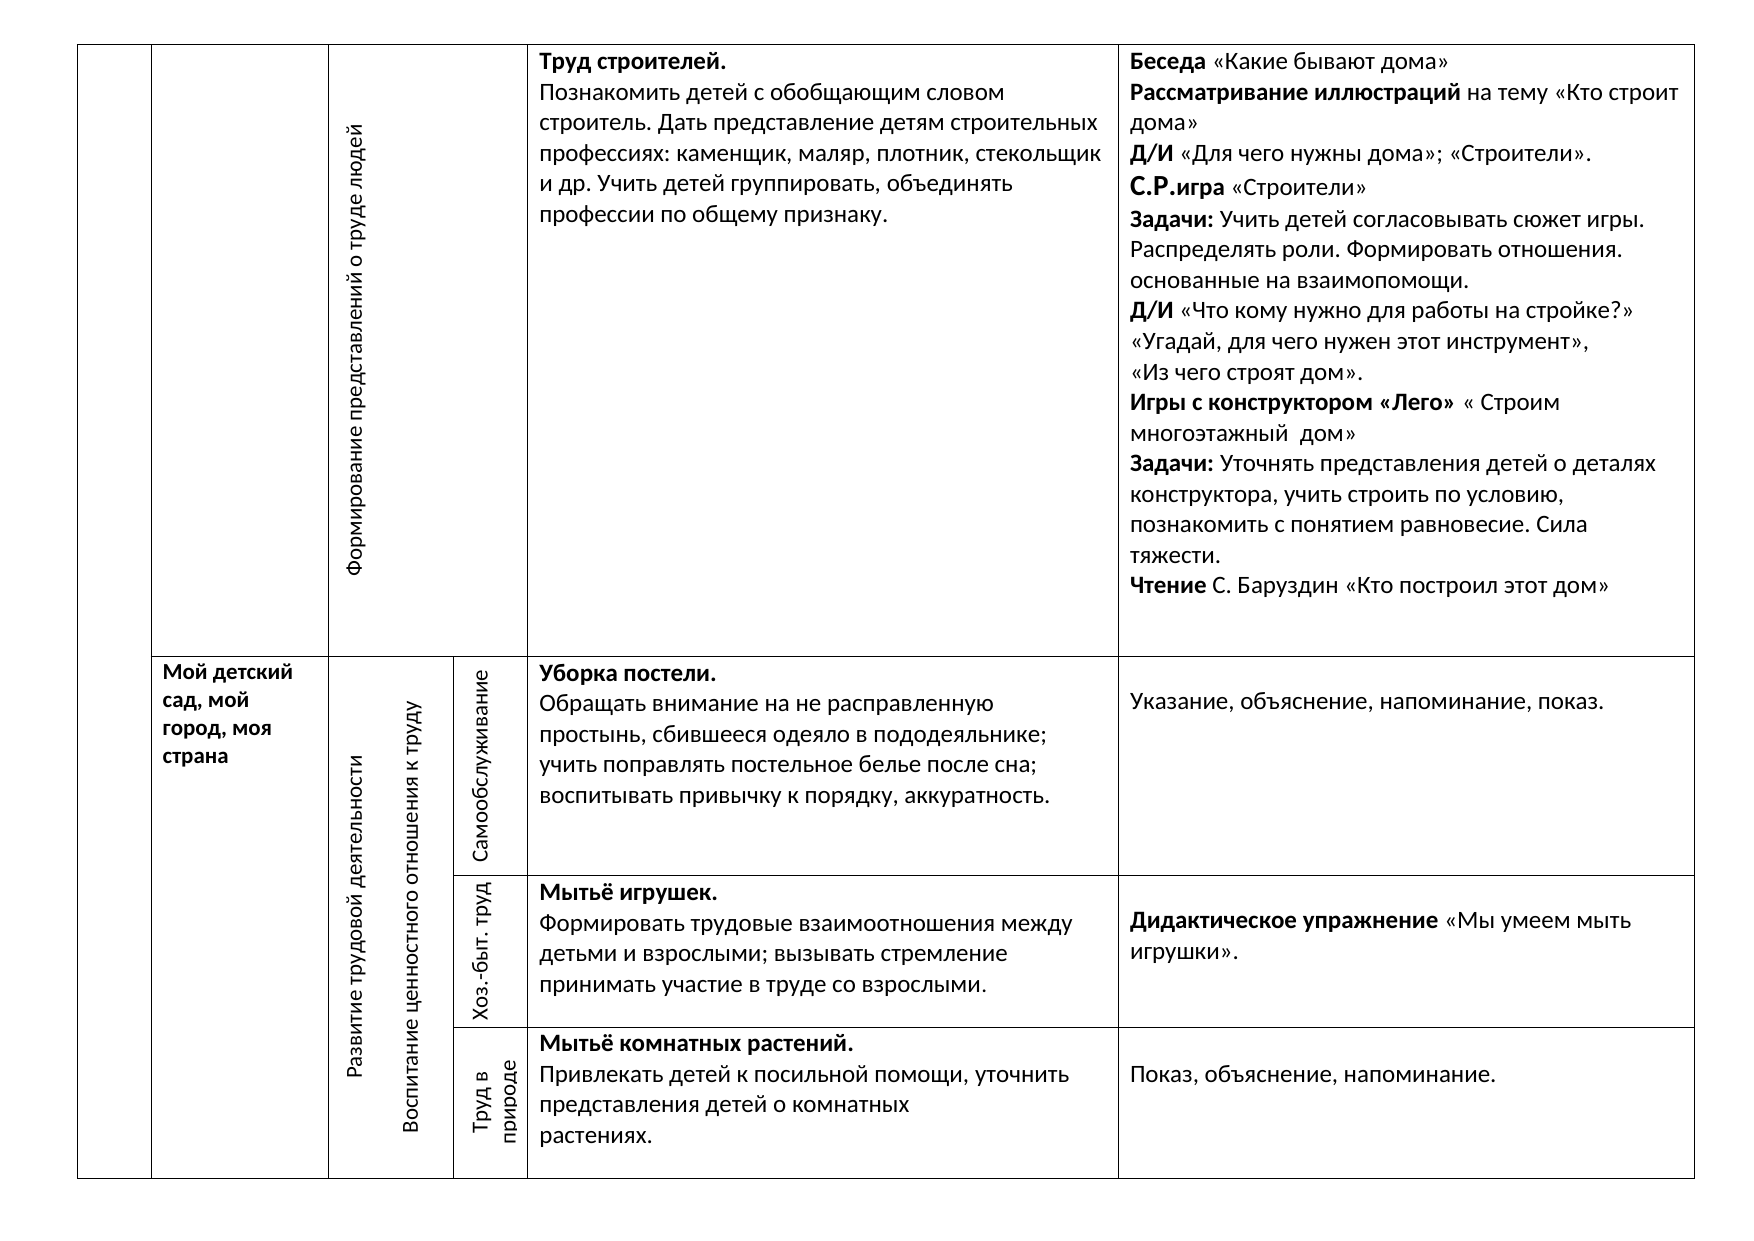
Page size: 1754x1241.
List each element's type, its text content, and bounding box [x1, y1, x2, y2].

table_cell Мытьё комнатных растений. Привлекать детей к посильной помощи, уточнить представления детей о комнатных растениях. [528, 1028, 1118, 1178]
table_cell Показ, объяснение, напоминание. [1119, 1028, 1694, 1178]
table_cell Дидактическое упражнение «Мы умеем мыть игрушки». [1119, 876, 1694, 1027]
table_cell Труд в природе [454, 1028, 527, 1178]
table_cell Самообслуживание [454, 657, 527, 875]
table_cell Развитие трудовой деятельности Воспитание ценностного отношения к труду [329, 657, 453, 1178]
table_cell Формирование представлений о труде людей [329, 45, 527, 656]
table_cell Хоз.-быт. труд [454, 876, 527, 1027]
table_cell Указание, объяснение, напоминание, показ. [1119, 657, 1694, 875]
table_cell Мытьё игрушек. Формировать трудовые взаимоотношения между детьми и взрослыми; вызывать стремление принимать участие в труде со взрослыми. [528, 876, 1118, 1027]
table_cell Уборка постели. Обращать внимание на не расправленную простынь, сбившееся одеяло в пододеяльнике; учить поправлять постельное белье после сна; воспитывать привычку к порядку, аккуратность. [528, 657, 1118, 875]
table_cell Беседа «Какие бывают дома» Рассматривание иллюстраций на тему «Кто строит дома» Д/И «Для чего нужны дома»; «Строители». С.Р.игра «Строители» Задачи: Учить детей согласовывать сюжет игры. Распределять роли. Формировать отношения. основанные на взаимопомощи. Д/И «Что кому нужно для работы на стройке?» «Угадай, для чего нужен этот инструмент», «Из чего строят дом». Игры с конструктором «Лего» « Строим многоэтажный дом» Задачи: Уточнять представления детей о деталях конструктора, учить строить по условию, познакомить с понятием равновесие. Сила тяжести. Чтение С. Баруздин «Кто построил этот дом» [1119, 45, 1694, 656]
table_cell Труд строителей. Познакомить детей с обобщающим словом строитель. Дать представление детям строительных профессиях: каменщик, маляр, плотник, стекольщик и др. Учить детей группировать, объединять профессии по общему признаку. [528, 45, 1118, 656]
table_cell Мой детский сад, мой город, моя страна [152, 657, 328, 1178]
